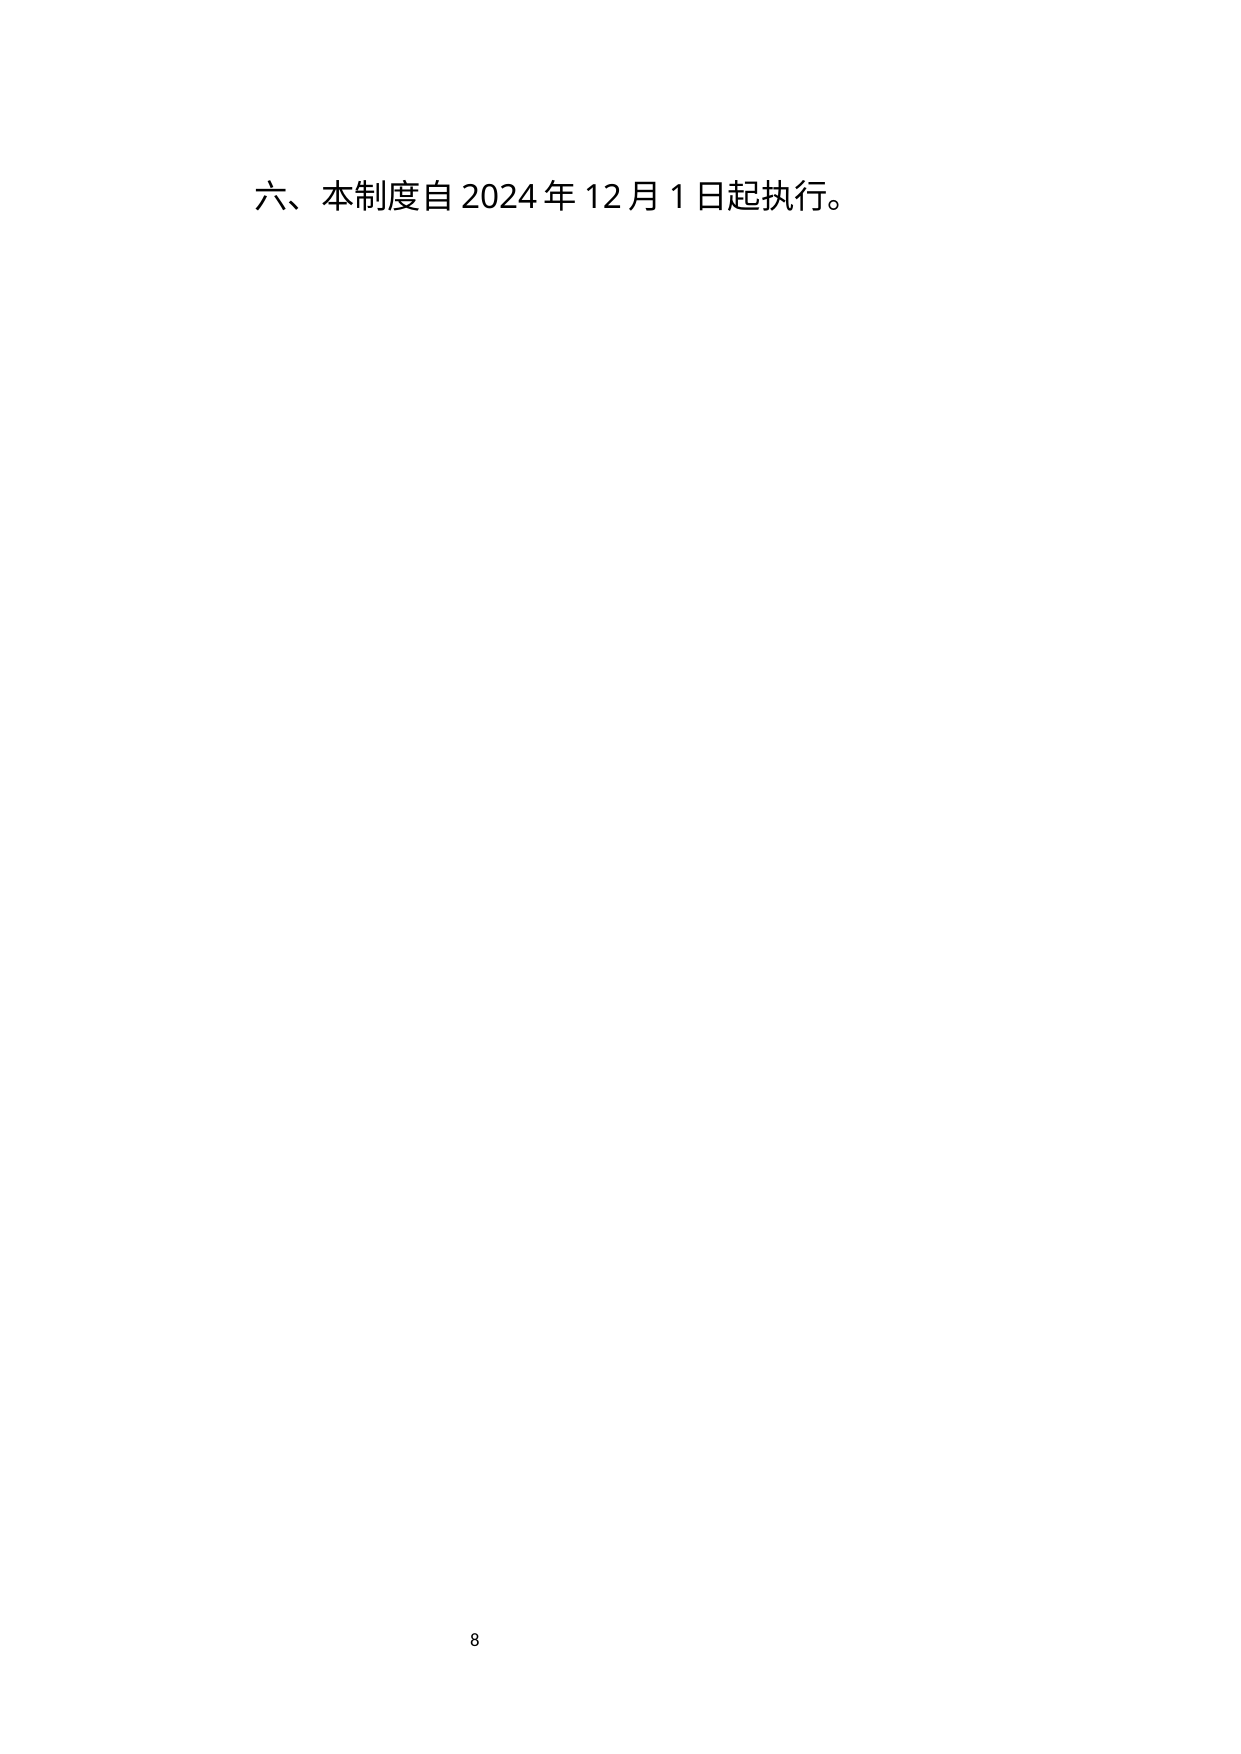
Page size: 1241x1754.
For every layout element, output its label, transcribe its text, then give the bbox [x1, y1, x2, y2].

text 六、本制度自2024年12月1日起执行。 [187, 162, 1053, 227]
